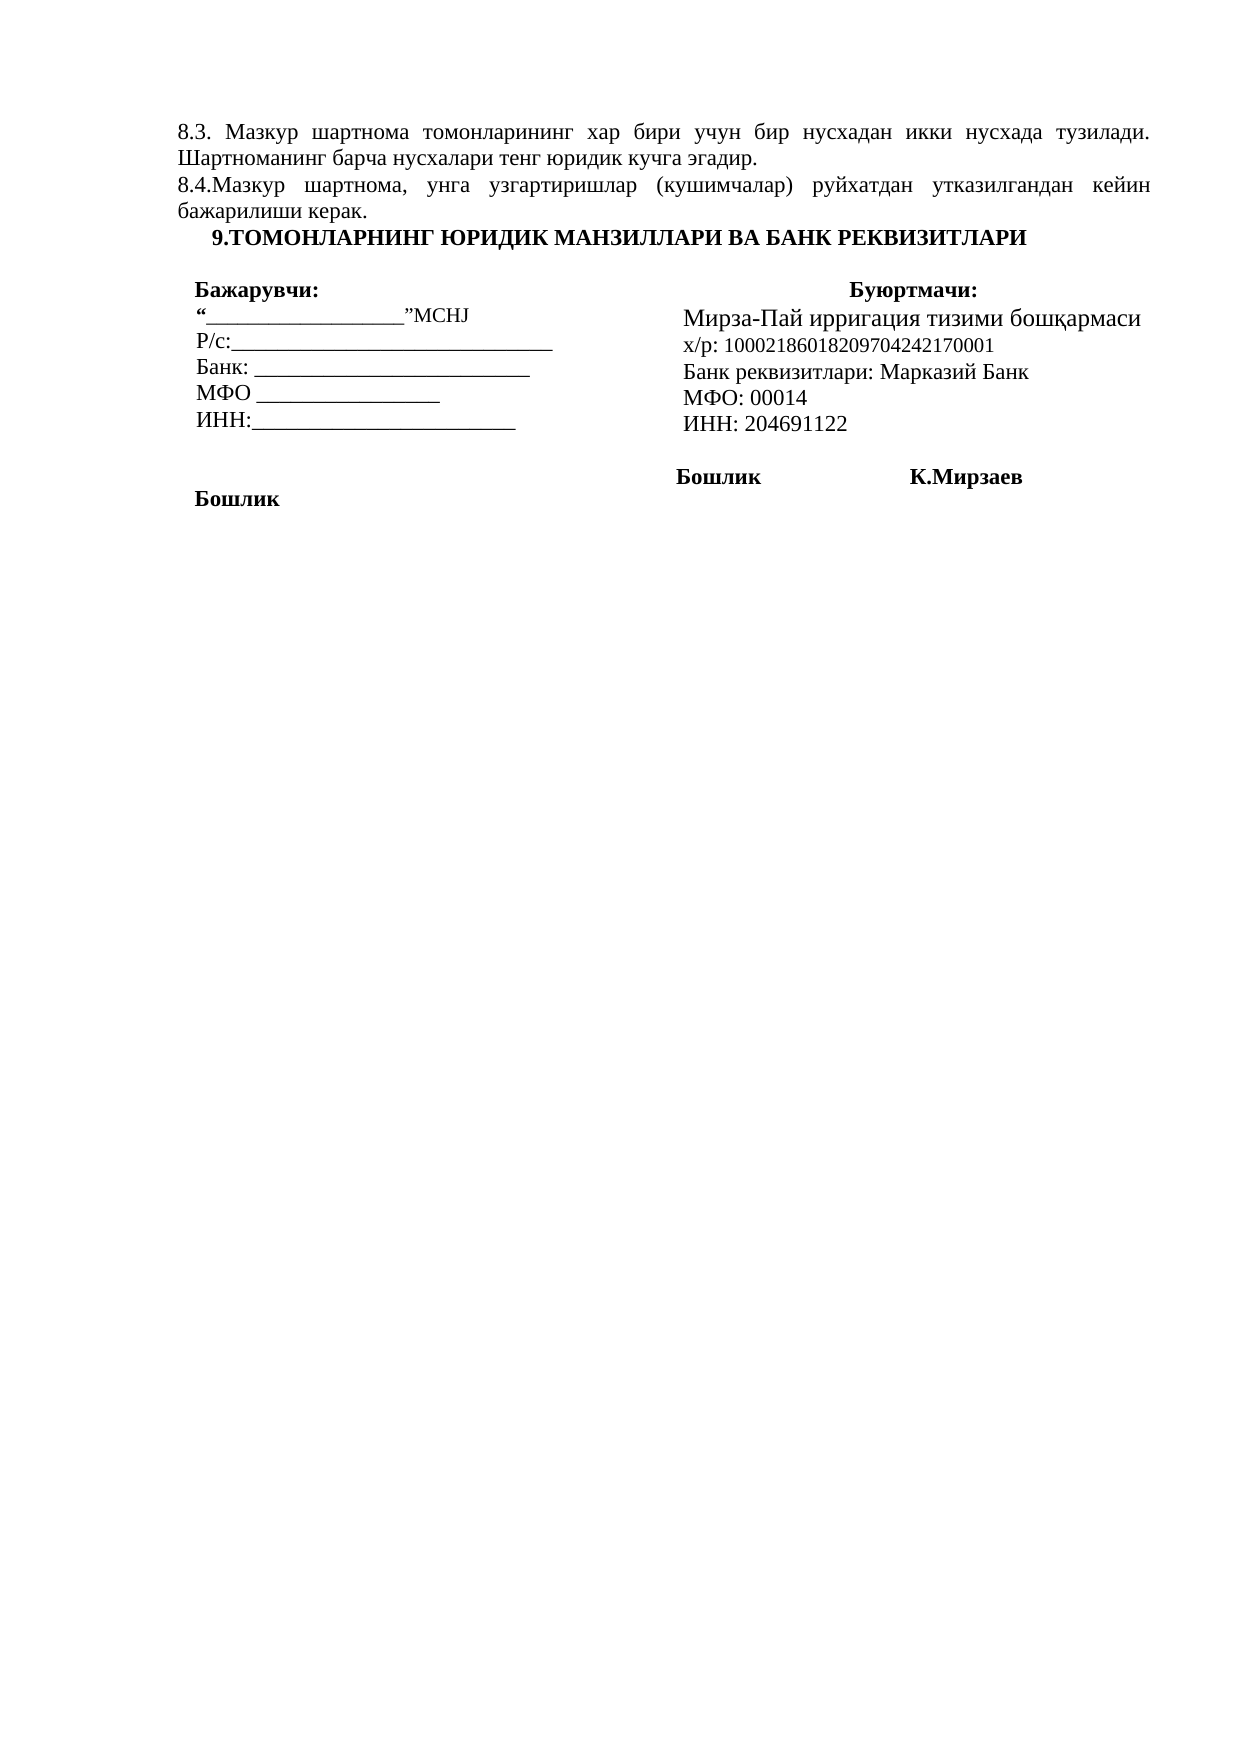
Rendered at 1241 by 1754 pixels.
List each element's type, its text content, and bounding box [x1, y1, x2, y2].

text 8.4.Мазкур шартнома, унга узгартиришлар (кушимчалар) руйхатдан утказилгандан кейин бажарилиши керак. [177, 171, 1152, 223]
table_header Буюртмачи: Мирза-Пай ирригация тизими бошқармаси х/р: 10002186018209704242170001 Банк реквизитлари: Марказий Банк МФО: 00014 ИНН: 204691122 Бошлик К.Мирзаев [653, 276, 1155, 537]
table_header Бажарувчи: “___________________”MCHJ Р/с:____________________________ Банк: ________________________ МФО ________________ ИНН:_______________________ Бошлик [166, 276, 653, 537]
text 8.3. Мазкур шартнома томонларининг хар бири учун бир нусхадан икки нусхада тузилади. Шартноманинг барча нусхалари тенг юридик кучга эгадир. [177, 118, 1152, 171]
text 9.ТОМОНЛАРНИНГ ЮРИДИК МАНЗИЛЛАРИ ВА БАНК РЕКВИЗИТЛАРИ [177, 223, 1152, 250]
